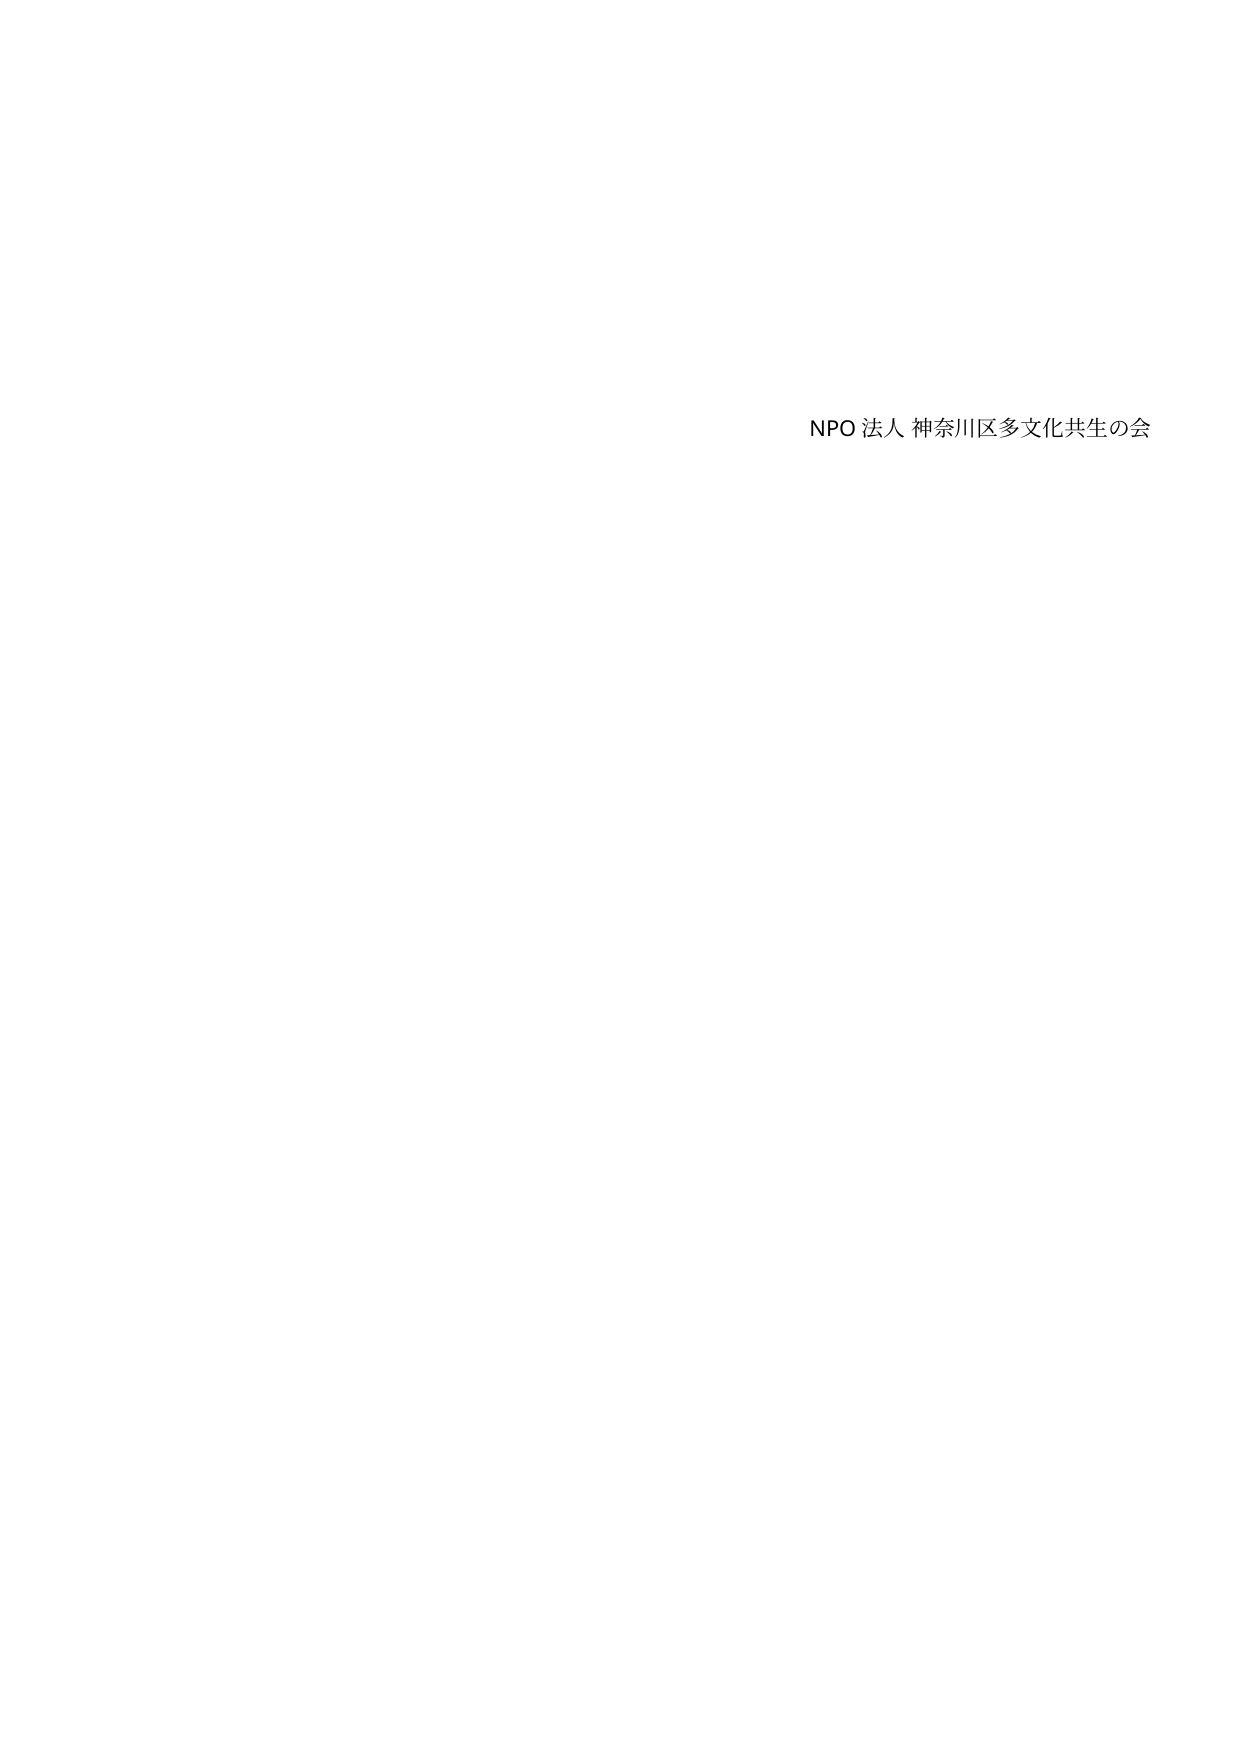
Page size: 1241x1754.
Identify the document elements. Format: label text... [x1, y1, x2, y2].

text NPO 法人 神奈川区多文化共生の会 [89, 408, 1152, 446]
